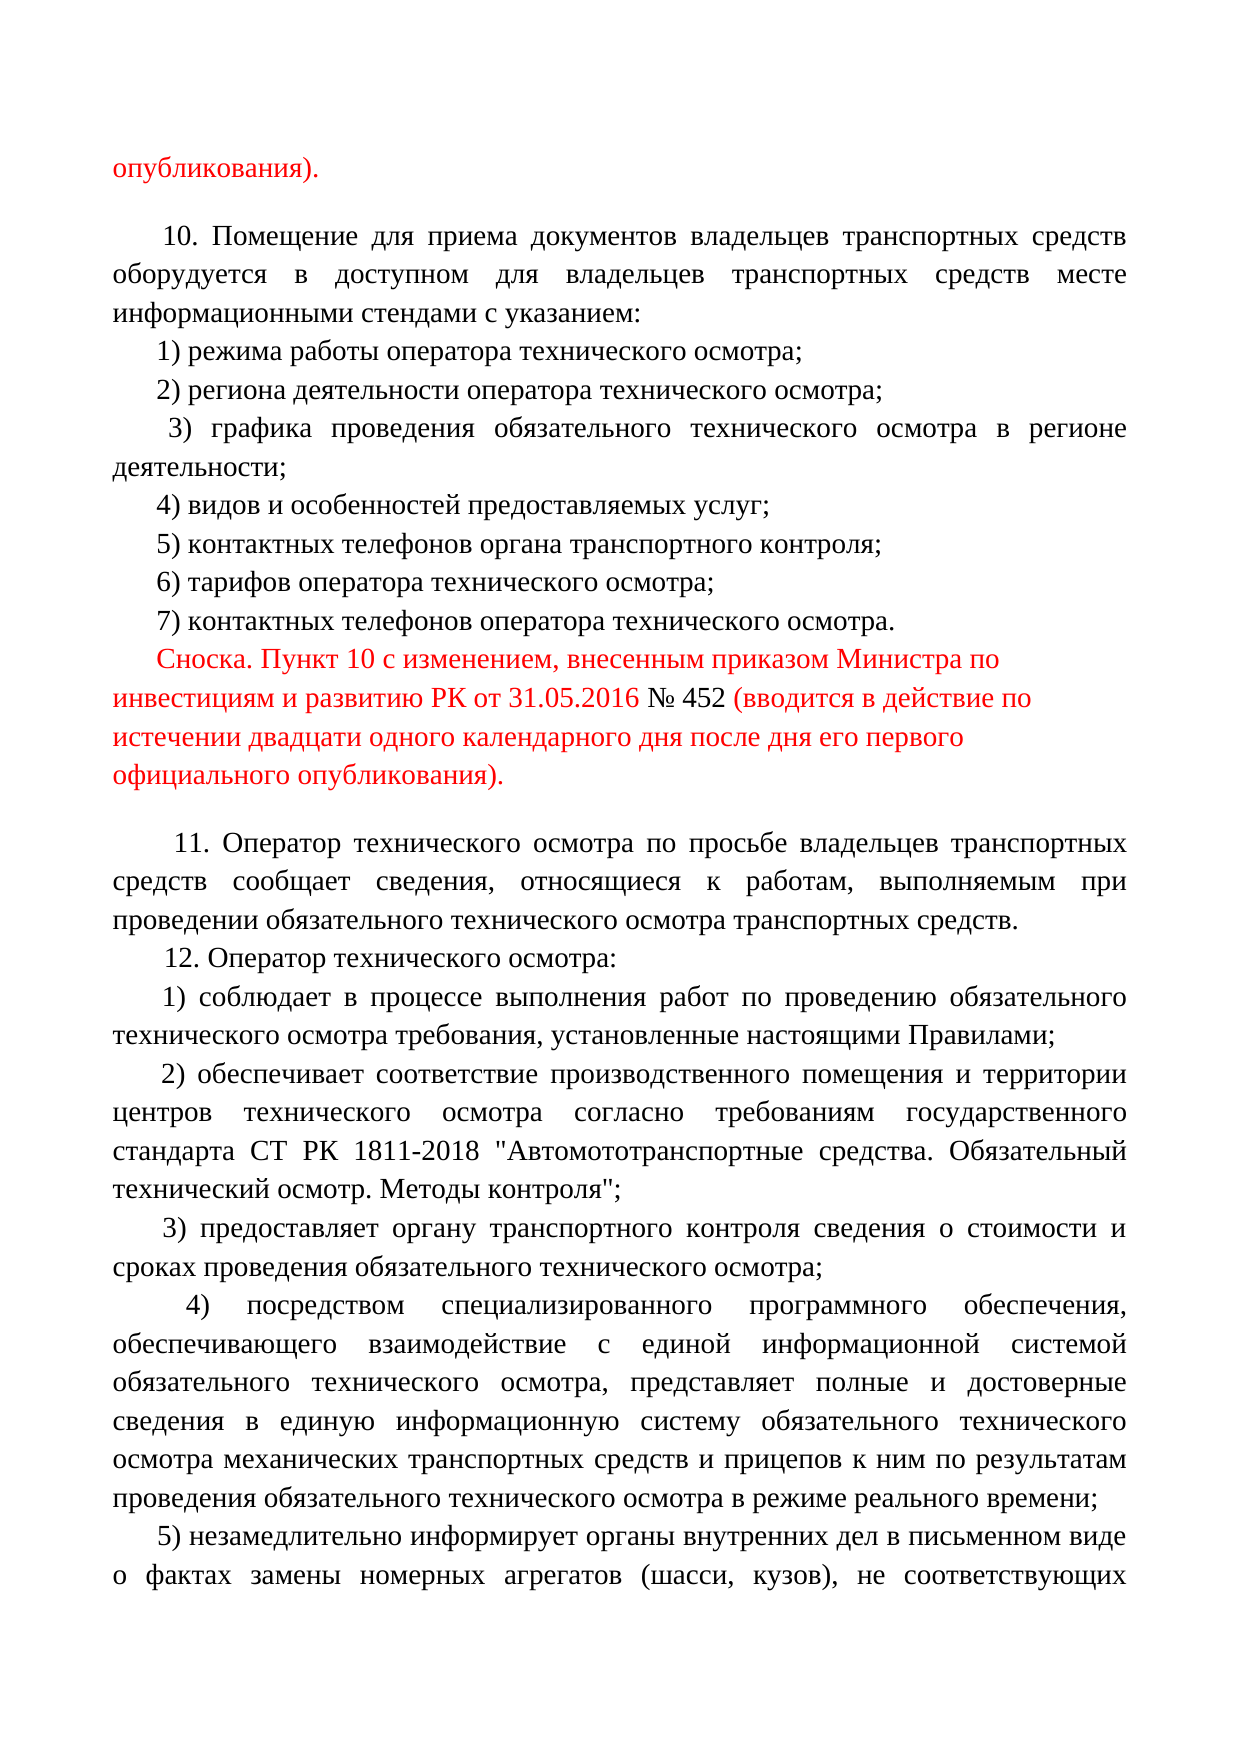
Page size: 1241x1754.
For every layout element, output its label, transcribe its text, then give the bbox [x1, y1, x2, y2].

text 3) предоставляет органу транспортного контроля сведения о стоимости и сроках проведения обязательного технического осмотра; [112, 1210, 1128, 1282]
text 3) графика проведения обязательного технического осмотра в регионе деятельности; [112, 410, 1128, 482]
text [112, 150, 1128, 214]
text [112, 1518, 1128, 1591]
text 7) контактных телефонов оператора технического осмотра. [112, 603, 1128, 637]
text 12. Оператор технического осмотра: [112, 940, 1128, 974]
text 1) режима работы оператора технического осмотра; [112, 333, 1128, 367]
text 1) соблюдает в процессе выполнения работ по проведению обязательного технического осмотра требования, установленные настоящими Правилами; [112, 979, 1128, 1051]
text 10. Помещение для приема документов владельцев транспортных средств оборудуется в доступном для владельцев транспортных средств месте информационными стендами с указанием: [112, 218, 1128, 328]
text 5) контактных телефонов органа транспортного контроля; [112, 526, 1128, 559]
text 2) обеспечивает соответствие производственного помещения и территории центров технического осмотра согласно требованиям государственного стандарта СТ РК 1811-2018 "Автомототранспортные средства. Обязательный технический осмотр. Методы контроля"; [112, 1056, 1128, 1205]
text 2) региона деятельности оператора технического осмотра; [112, 372, 1128, 405]
text Сноска. Пункт 10 с изменением, внесенным приказом Министра по инвестициям и развитию РК от 31.05.2016 № 452 (вводится в действие по истечении двадцати одного календарного дня после дня его первого официального опубликования). [112, 642, 1128, 821]
text 6) тарифов оператора технического осмотра; [112, 564, 1128, 598]
text 4) видов и особенностей предоставляемых услуг; [112, 487, 1128, 521]
text 11. Оператор технического осмотра по просьбе владельцев транспортных средств сообщает сведения, относящиеся к работам, выполняемым при проведении обязательного технического осмотра транспортных средств. [112, 825, 1128, 935]
text 4) посредством специализированного программного обеспечения, обеспечивающего взаимодействие с единой информационной системой обязательного технического осмотра, представляет полные и достоверные сведения в единую информационную систему обязательного технического осмотра механических транспортных средств и прицепов к ним по результатам проведения обязательного технического осмотра в режиме реального времени; [112, 1287, 1128, 1513]
